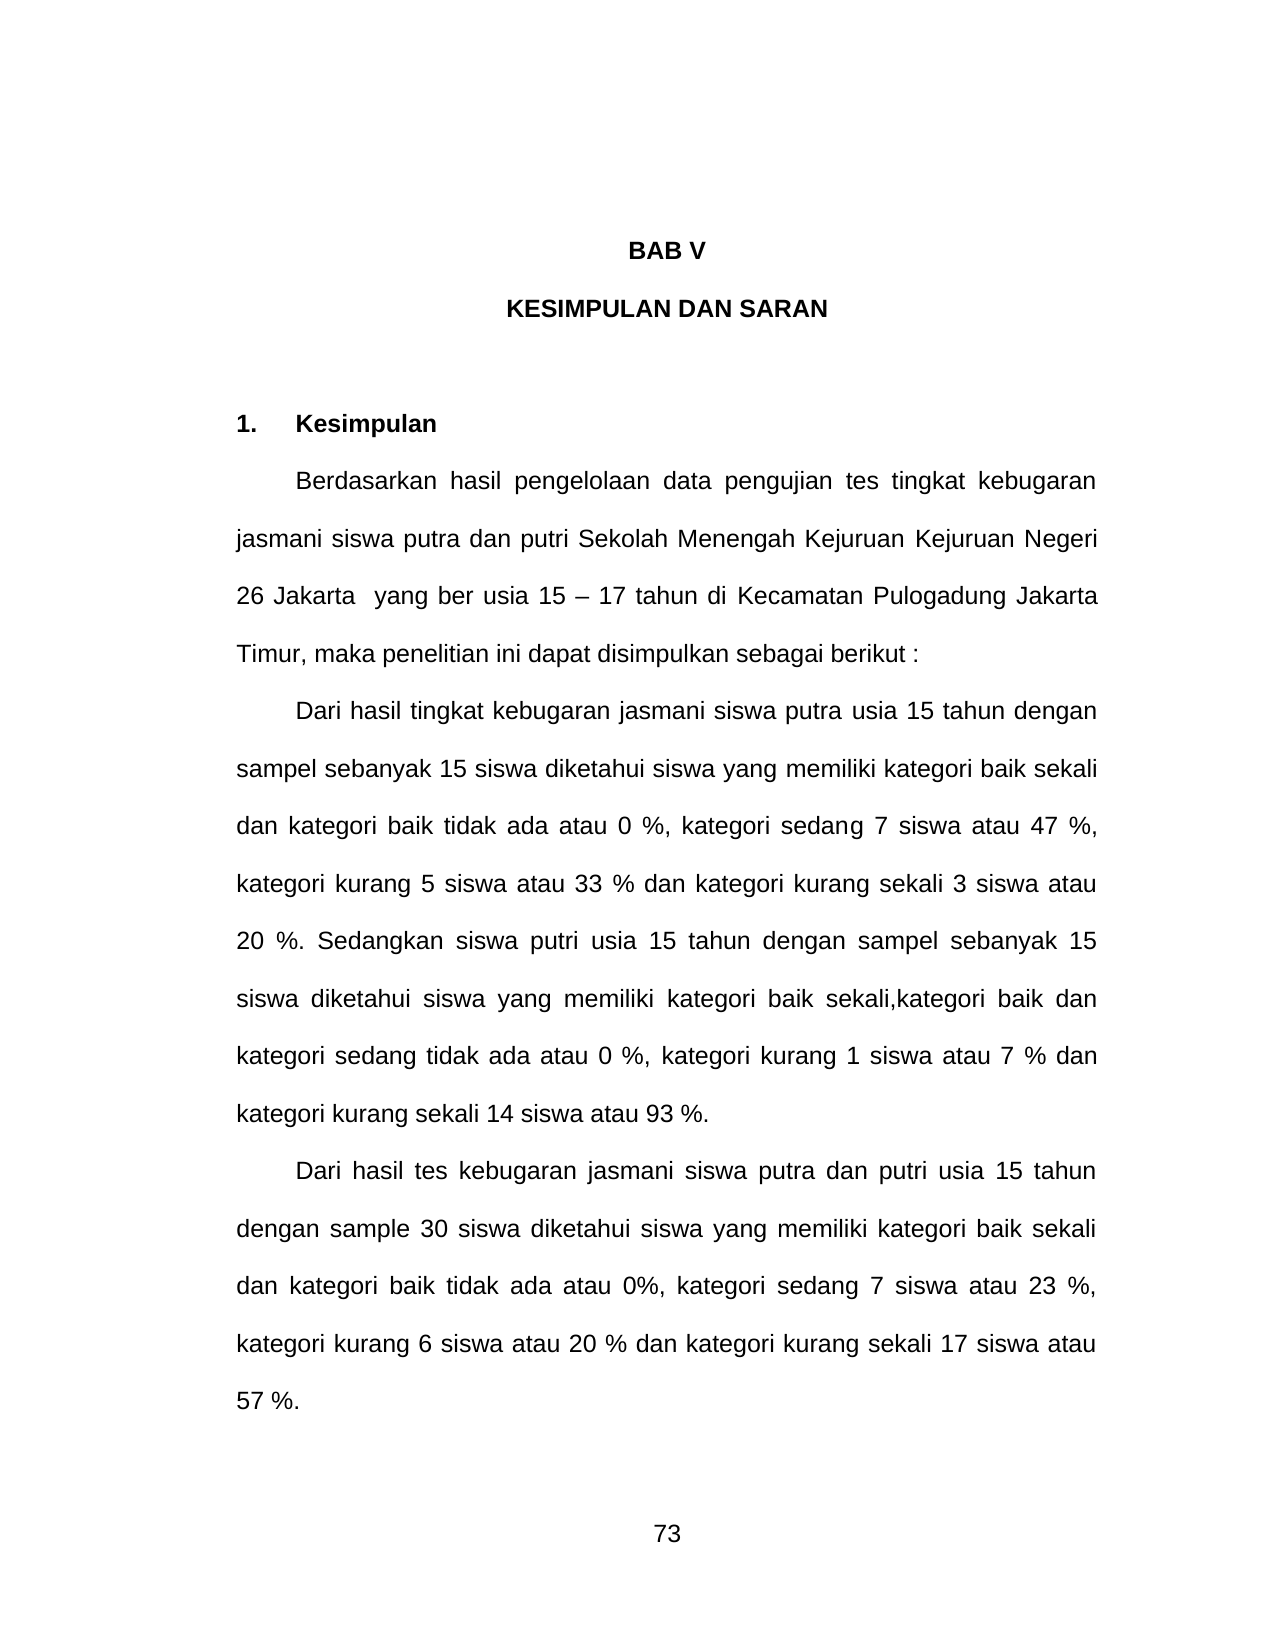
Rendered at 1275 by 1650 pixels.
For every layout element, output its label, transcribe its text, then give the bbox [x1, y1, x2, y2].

text KESIMPULAN DAN SARAN [236, 294, 1098, 322]
text Dari hasil tingkat kebugaran jasmani siswa putra usia 15 tahun dengan sampel sebanyak 15 siswa diketahui siswa yang memiliki kategori baik sekali dan kategori baik tidak ada atau 0 %, kategori sedang 7 siswa atau 47 %, kategori kurang 5 siswa atau 33 % dan kategori kurang sekali 3 siswa atau 20 %. Sedangkan siswa putri usia 15 tahun dengan sampel sebanyak 15 siswa diketahui siswa yang memiliki kategori baik sekali,kategori baik dan kategori sedang tidak ada atau 0 %, kategori kurang 1 siswa atau 7 % dan kategori kurang sekali 14 siswa atau 93 %. [236, 696, 1098, 1127]
text Berdasarkan hasil pengelolaan data pengujian tes tingkat kebugaran jasmani siswa putra dan putri Sekolah Menengah Kejuruan Kejuruan Negeri 26 Jakarta yang ber usia 15 – 17 tahun di Kecamatan Pulogadung Jakarta Timur, maka penelitian ini dapat disimpulkan sebagai berikut : [236, 466, 1098, 667]
text Dari hasil tes kebugaran jasmani siswa putra dan putri usia 15 tahun dengan sample 30 siswa diketahui siswa yang memiliki kategori baik sekali dan kategori baik tidak ada atau 0%, kategori sedang 7 siswa atau 23 %, kategori kurang 6 siswa atau 20 % dan kategori kurang sekali 17 siswa atau 57 %. [236, 1156, 1098, 1415]
text BAB V [236, 236, 1098, 265]
list Kesimpulan [236, 409, 1098, 437]
